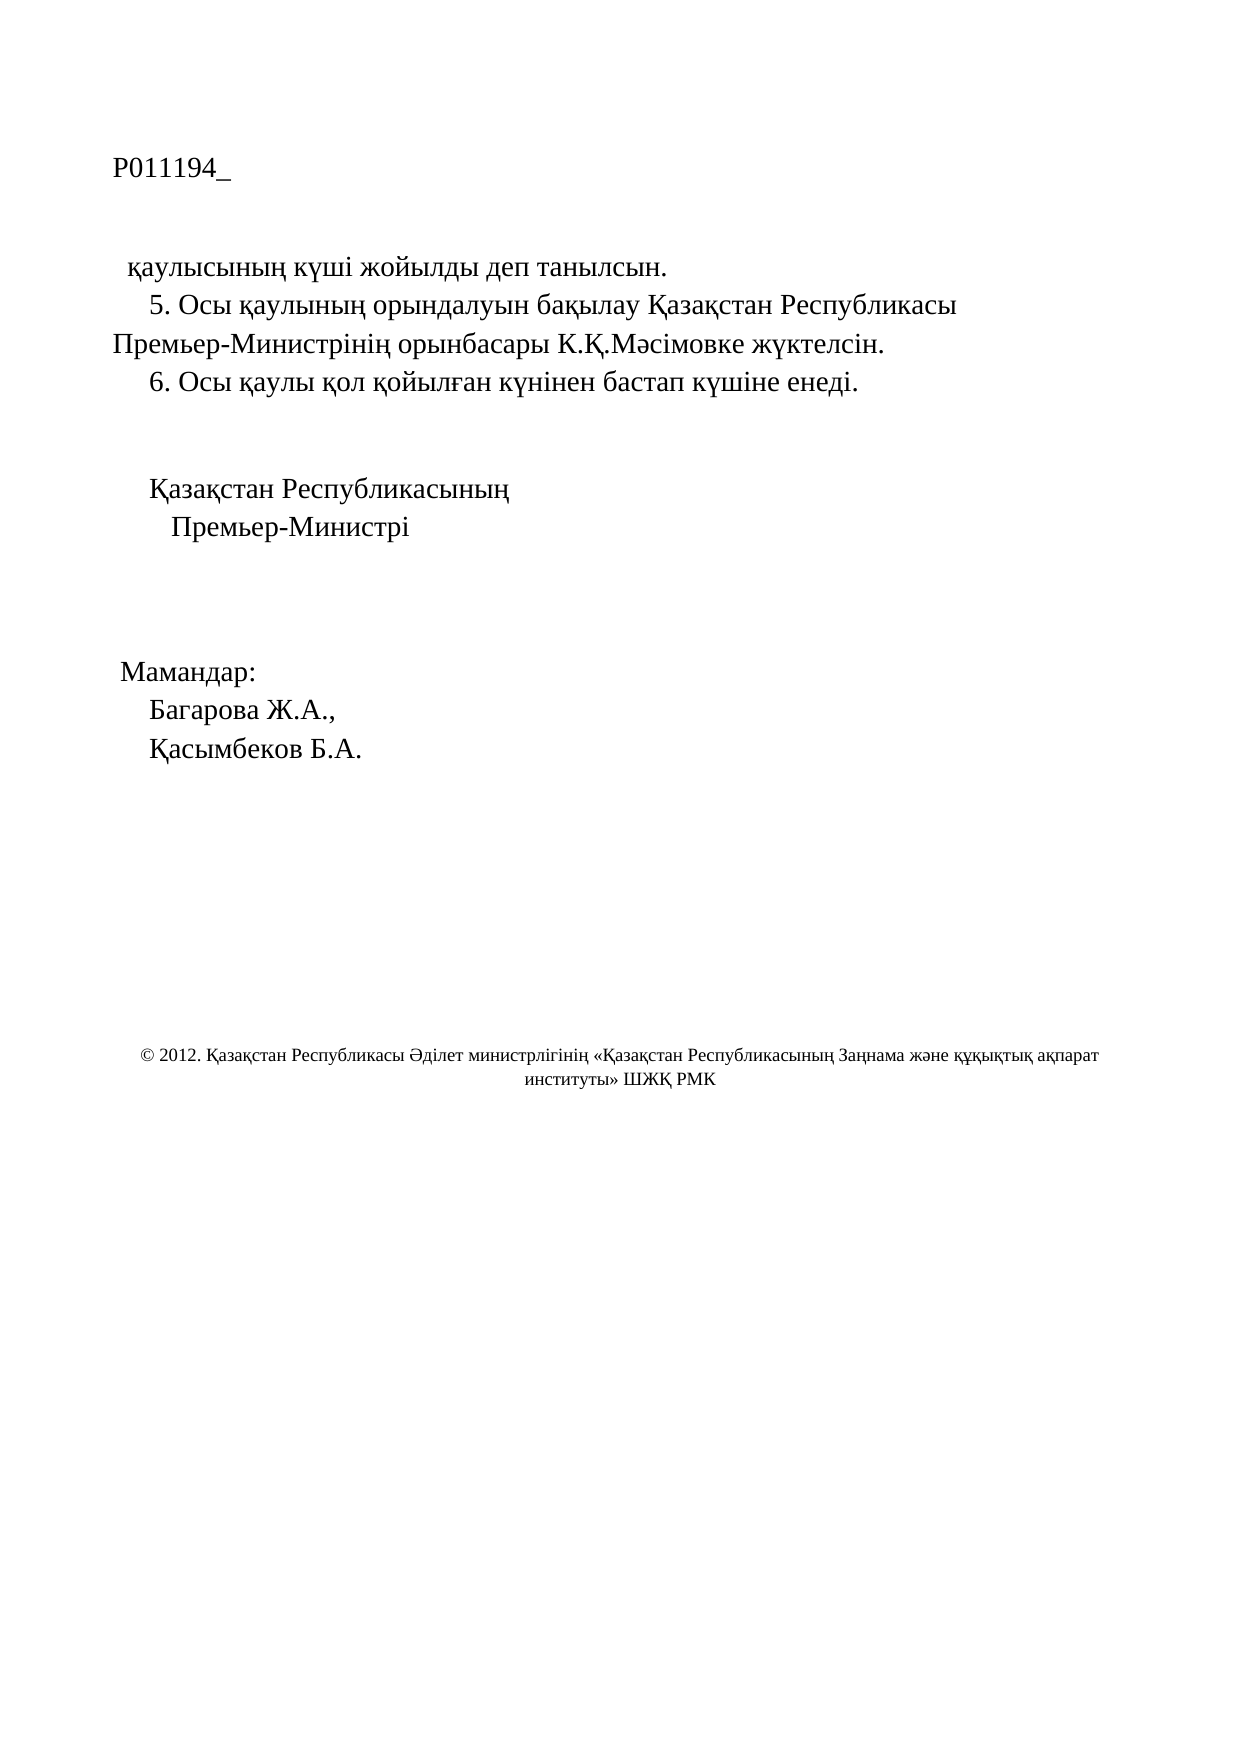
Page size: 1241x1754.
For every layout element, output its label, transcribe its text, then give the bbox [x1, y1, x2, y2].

text © 2012. Қазақстан Республикасы Әділет министрлігінің «Қазақстан Республикасының Заңнама және құқықтық ақпарат институты» ШЖҚ РМК [112, 1043, 1128, 1090]
text Багарова Ж.А., [112, 692, 1128, 726]
text P011194_ [112, 150, 1128, 183]
text 6. Осы қаулы қол қойылған күнiнен бастап күшiне енедi. [112, 364, 1128, 398]
text Қазақстан Республикасының [112, 471, 1128, 504]
text Премьер-Министрiнiң орынбасары К.Қ.Мәсiмовке жүктелсiн. [112, 326, 1128, 359]
text Мамандар: [112, 654, 1128, 687]
text 5. Осы қаулының орындалуын бақылау Қазақстан Республикасы [112, 287, 1128, 321]
text Премьер-Министрі [112, 509, 1128, 543]
text қаулысының күшi жойылды деп танылсын. [112, 249, 1128, 282]
text Қасымбеков Б.А. [112, 731, 1128, 764]
